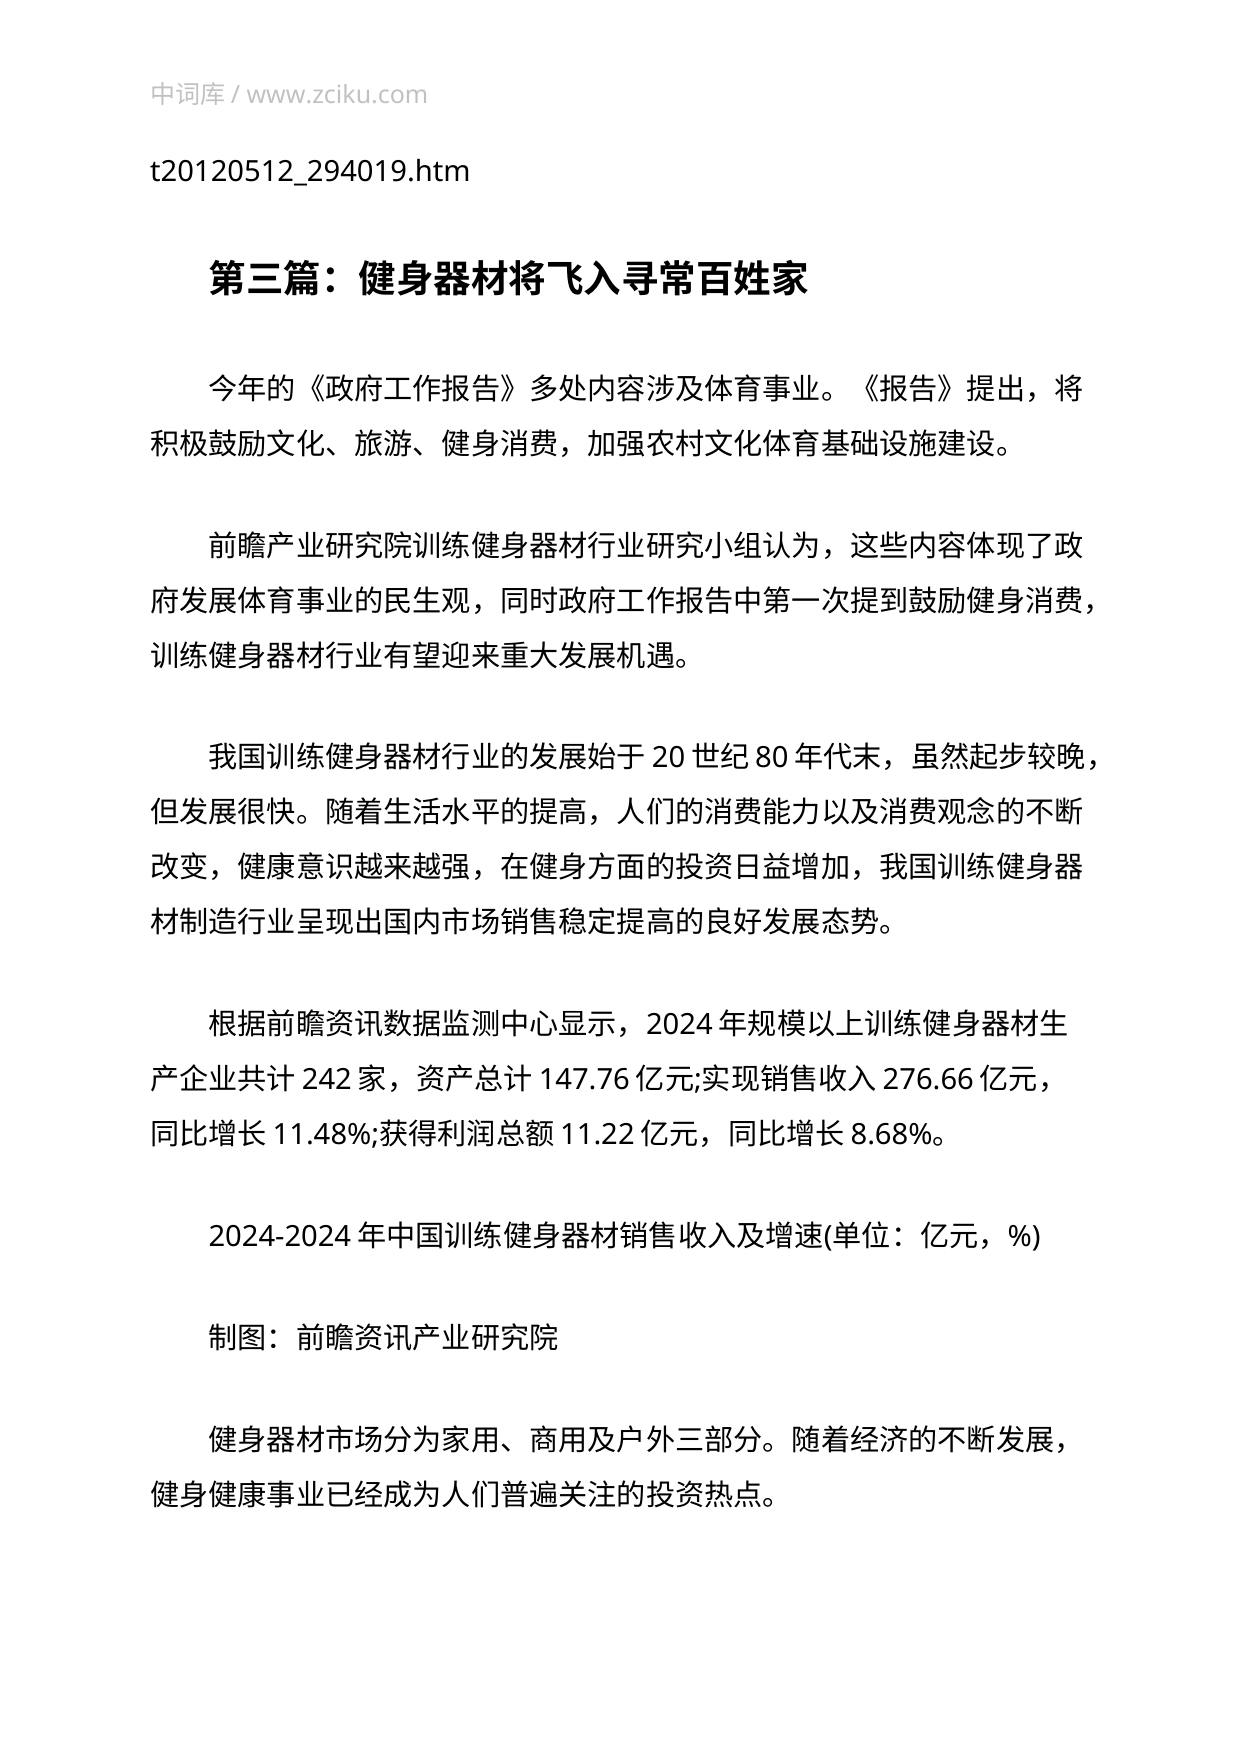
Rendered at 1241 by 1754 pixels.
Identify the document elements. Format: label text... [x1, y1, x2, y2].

text 制图：前瞻资讯产业研究院 [150, 1314, 1090, 1357]
text 健身器材市场分为家用、商用及户外三部分。随着经济的不断发展，健身健康事业已经成为人们普遍关注的投资热点。 [150, 1416, 1090, 1513]
text 根据前瞻资讯数据监测中心显示，2024年规模以上训练健身器材生产企业共计242家，资产总计147.76亿元;实现销售收入276.66亿元，同比增长11.48%;获得利润总额11.22亿元，同比增长8.68%。 [150, 1001, 1090, 1153]
text 2024-2024年中国训练健身器材销售收入及增速(单位：亿元，%) [150, 1213, 1090, 1255]
text 前瞻产业研究院训练健身器材行业研究小组认为，这些内容体现了政府发展体育事业的民生观，同时政府工作报告中第一次提到鼓励健身消费，训练健身器材行业有望迎来重大发展机遇。 [150, 522, 1090, 674]
text 我国训练健身器材行业的发展始于20世纪80年代末，虽然起步较晚，但发展很快。随着生活水平的提高，人们的消费能力以及消费观念的不断改变，健康意识越来越强，在健身方面的投资日益增加，我国训练健身器材制造行业呈现出国内市场销售稳定提高的良好发展态势。 [150, 734, 1090, 941]
text 今年的《政府工作报告》多处内容涉及体育事业。《报告》提出，将积极鼓励文化、旅游、健身消费，加强农村文化体育基础设施建设。 [150, 366, 1090, 463]
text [150, 150, 1090, 190]
text 第三篇：健身器材将飞入寻常百姓家 [150, 248, 1090, 303]
